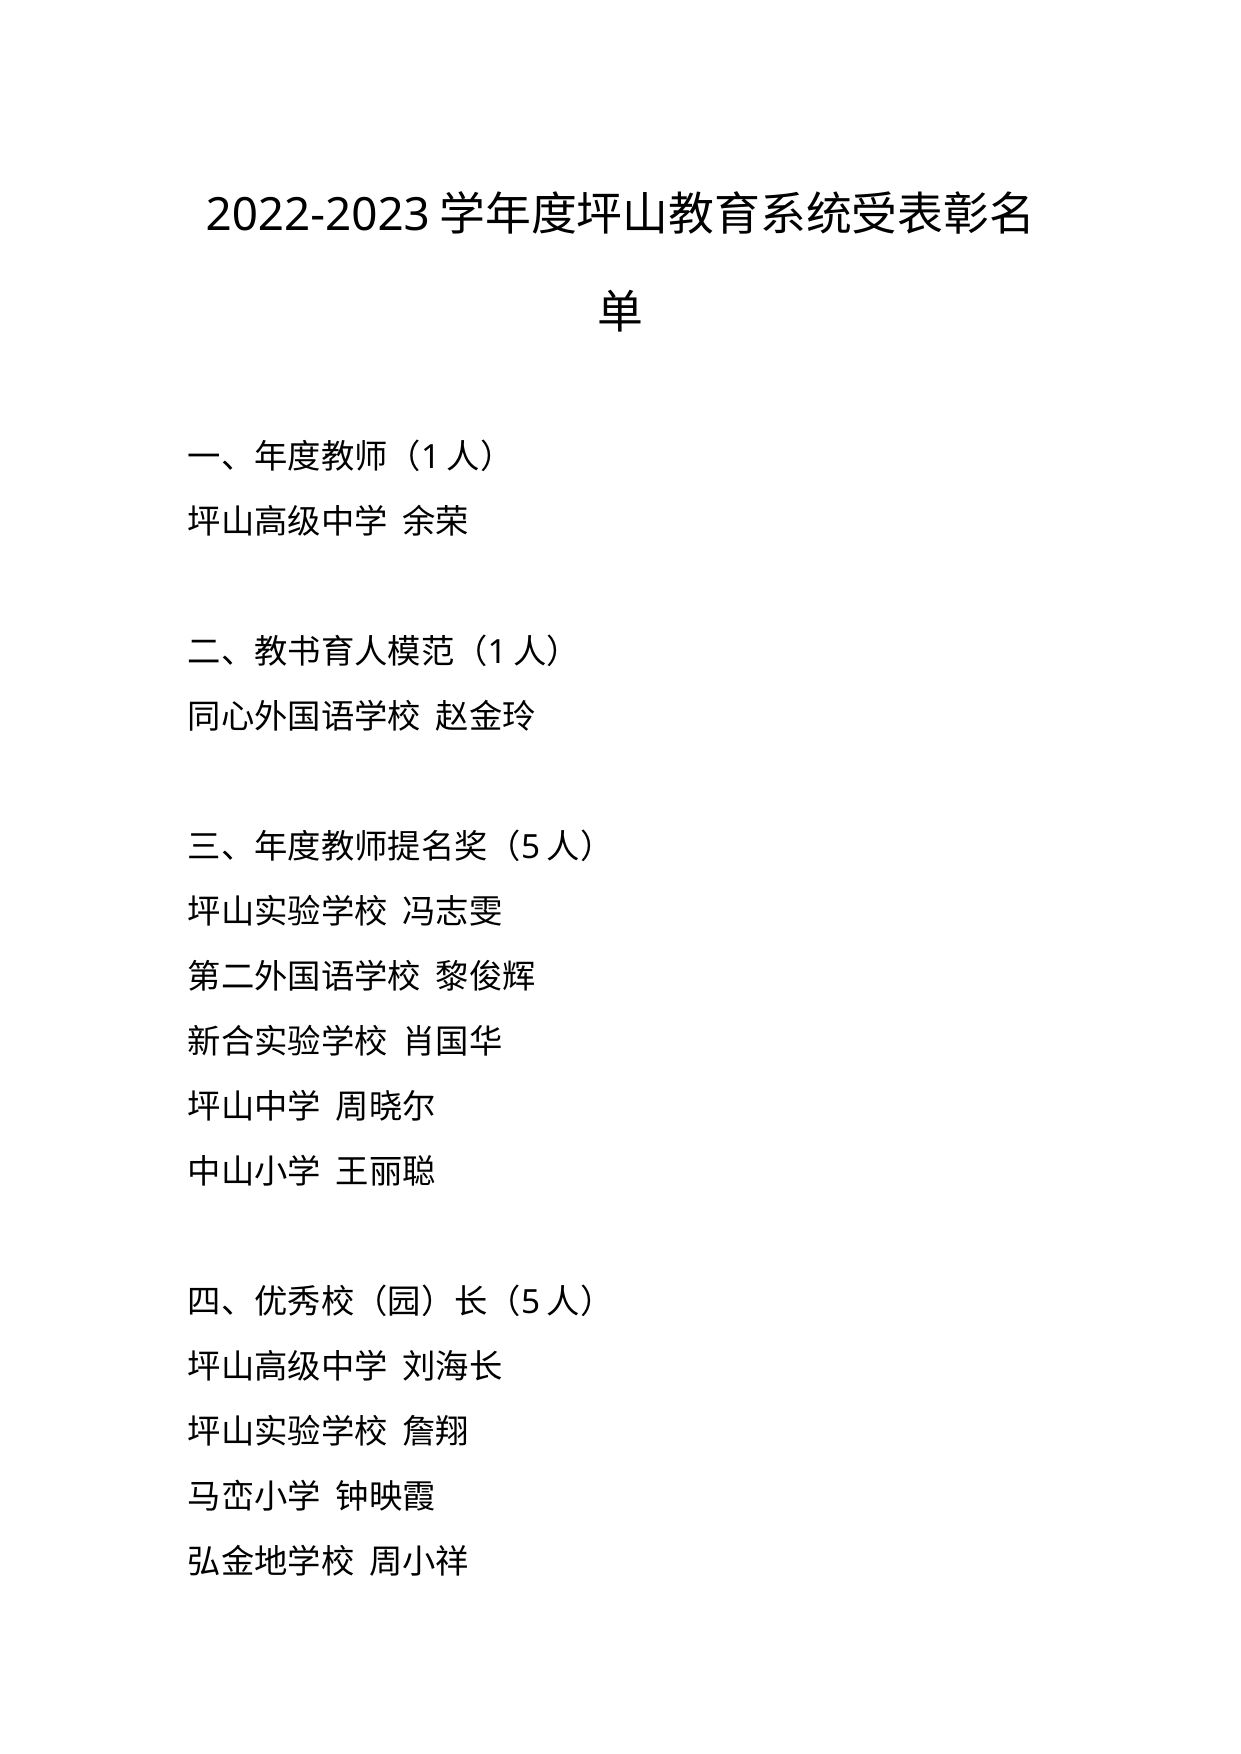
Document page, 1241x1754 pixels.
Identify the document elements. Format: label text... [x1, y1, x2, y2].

text 马峦小学 钟映霞 [187, 1462, 1053, 1527]
text 坪山高级中学 刘海长 [187, 1332, 1053, 1397]
text 一、年度教师（1人） [187, 422, 1053, 487]
text 二、教书育人模范（1人） [187, 617, 1053, 682]
text 坪山高级中学 余荣 [187, 487, 1053, 552]
text 2022-2023学年度坪山教育系统受表彰名单 [187, 162, 1053, 357]
text 坪山实验学校 冯志雯 [187, 877, 1053, 942]
text 坪山实验学校 詹翔 [187, 1397, 1053, 1462]
text 新合实验学校 肖国华 [187, 1007, 1053, 1072]
text 四、优秀校（园）长（5人） [187, 1267, 1053, 1332]
text 弘金地学校 周小祥 [187, 1527, 1053, 1592]
text 三、年度教师提名奖（5人） [187, 812, 1053, 877]
text 坪山中学 周晓尔 [187, 1072, 1053, 1137]
text 第二外国语学校 黎俊辉 [187, 942, 1053, 1007]
text 中山小学 王丽聪 [187, 1137, 1053, 1202]
text 同心外国语学校 赵金玲 [187, 682, 1053, 747]
